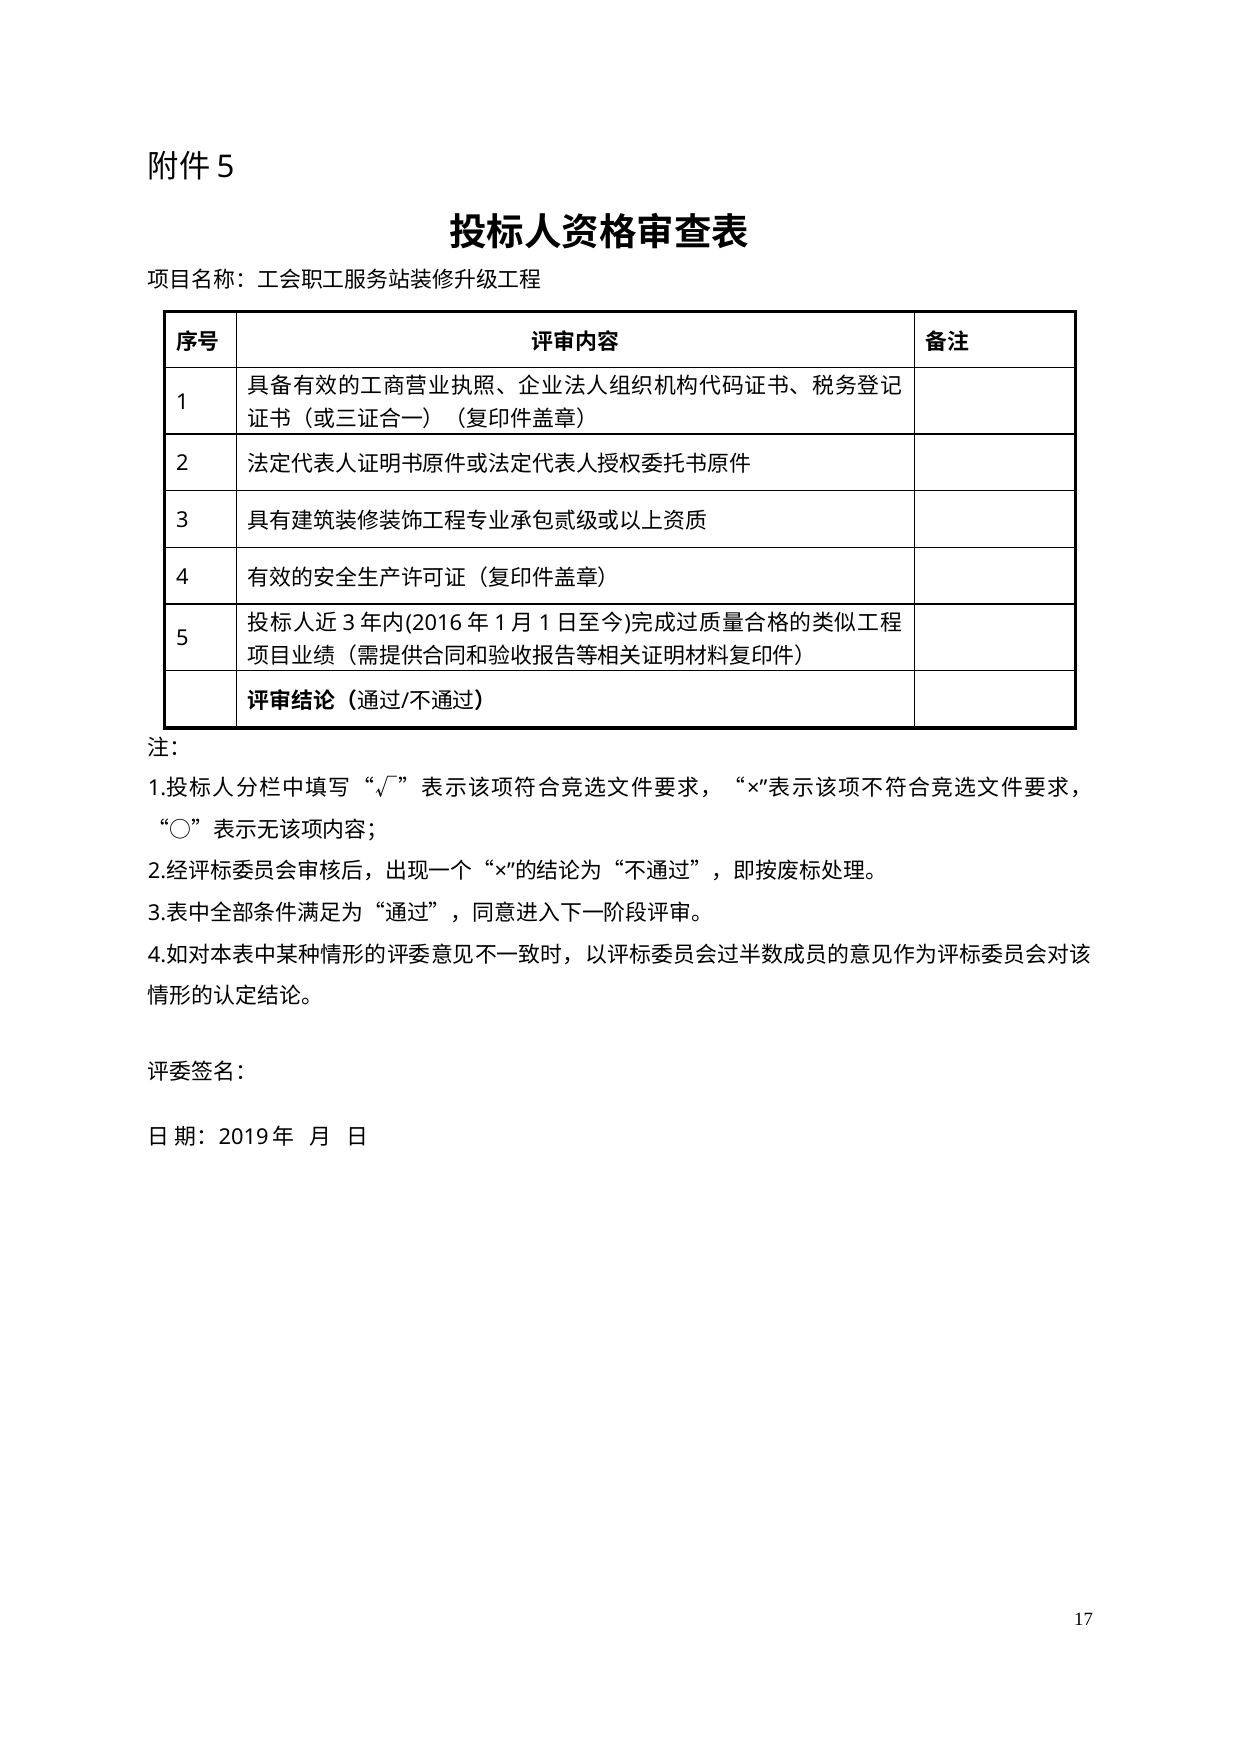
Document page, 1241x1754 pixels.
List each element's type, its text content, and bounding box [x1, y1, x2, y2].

table_cell 评审结论（通过/不通过） [237, 671, 914, 726]
list 表中全部条件满足为“通过”，同意进入下一阶段评审。 [148, 887, 1092, 929]
table_cell [915, 605, 1074, 670]
table_cell [915, 671, 1074, 726]
table_cell 1 [166, 368, 236, 433]
table_cell [915, 491, 1074, 546]
text 评委签名： [148, 1054, 1092, 1086]
table_cell [915, 548, 1074, 603]
table_cell 3 [166, 491, 236, 546]
text 附件5 [148, 132, 1092, 197]
text 日 期：2019年 月 日 [148, 1119, 1092, 1151]
table_header 备注 [915, 313, 1074, 367]
table_cell 有效的安全生产许可证（复印件盖章） [237, 548, 914, 603]
table_cell 2 [166, 435, 236, 490]
table_cell 具有建筑装修装饰工程专业承包贰级或以上资质 [237, 491, 914, 546]
table_cell 4 [166, 548, 236, 603]
table_cell 投标人近3年内(2016年1月1日至今)完成过质量合格的类似工程项目业绩（需提供合同和验收报告等相关证明材料复印件） [237, 605, 914, 670]
table_cell 具备有效的工商营业执照、企业法人组织机构代码证书、税务登记证书（或三证合一）（复印件盖章） [237, 368, 914, 433]
text 注： [148, 729, 1092, 762]
text 投标人资格审查表 [148, 197, 1092, 262]
table_header 评审内容 [237, 313, 914, 367]
table_cell 5 [166, 605, 236, 670]
table_cell [166, 671, 236, 726]
list 经评标委员会审核后，出现一个“×”的结论为“不通过”，即按废标处理。 [148, 845, 1092, 887]
list 如对本表中某种情形的评委意见不一致时，以评标委员会过半数成员的意见作为评标委员会对该情形的认定结论。 [148, 929, 1092, 1012]
list 投标人分栏中填写“√”表示该项符合竞选文件要求，“×”表示该项不符合竞选文件要求，“○”表示无该项内容； [148, 762, 1092, 845]
table_header 序号 [166, 313, 236, 367]
table_cell [915, 435, 1074, 490]
text 项目名称：工会职工服务站装修升级工程 [148, 262, 1092, 294]
table_cell [915, 368, 1074, 433]
table_cell 法定代表人证明书原件或法定代表人授权委托书原件 [237, 435, 914, 490]
